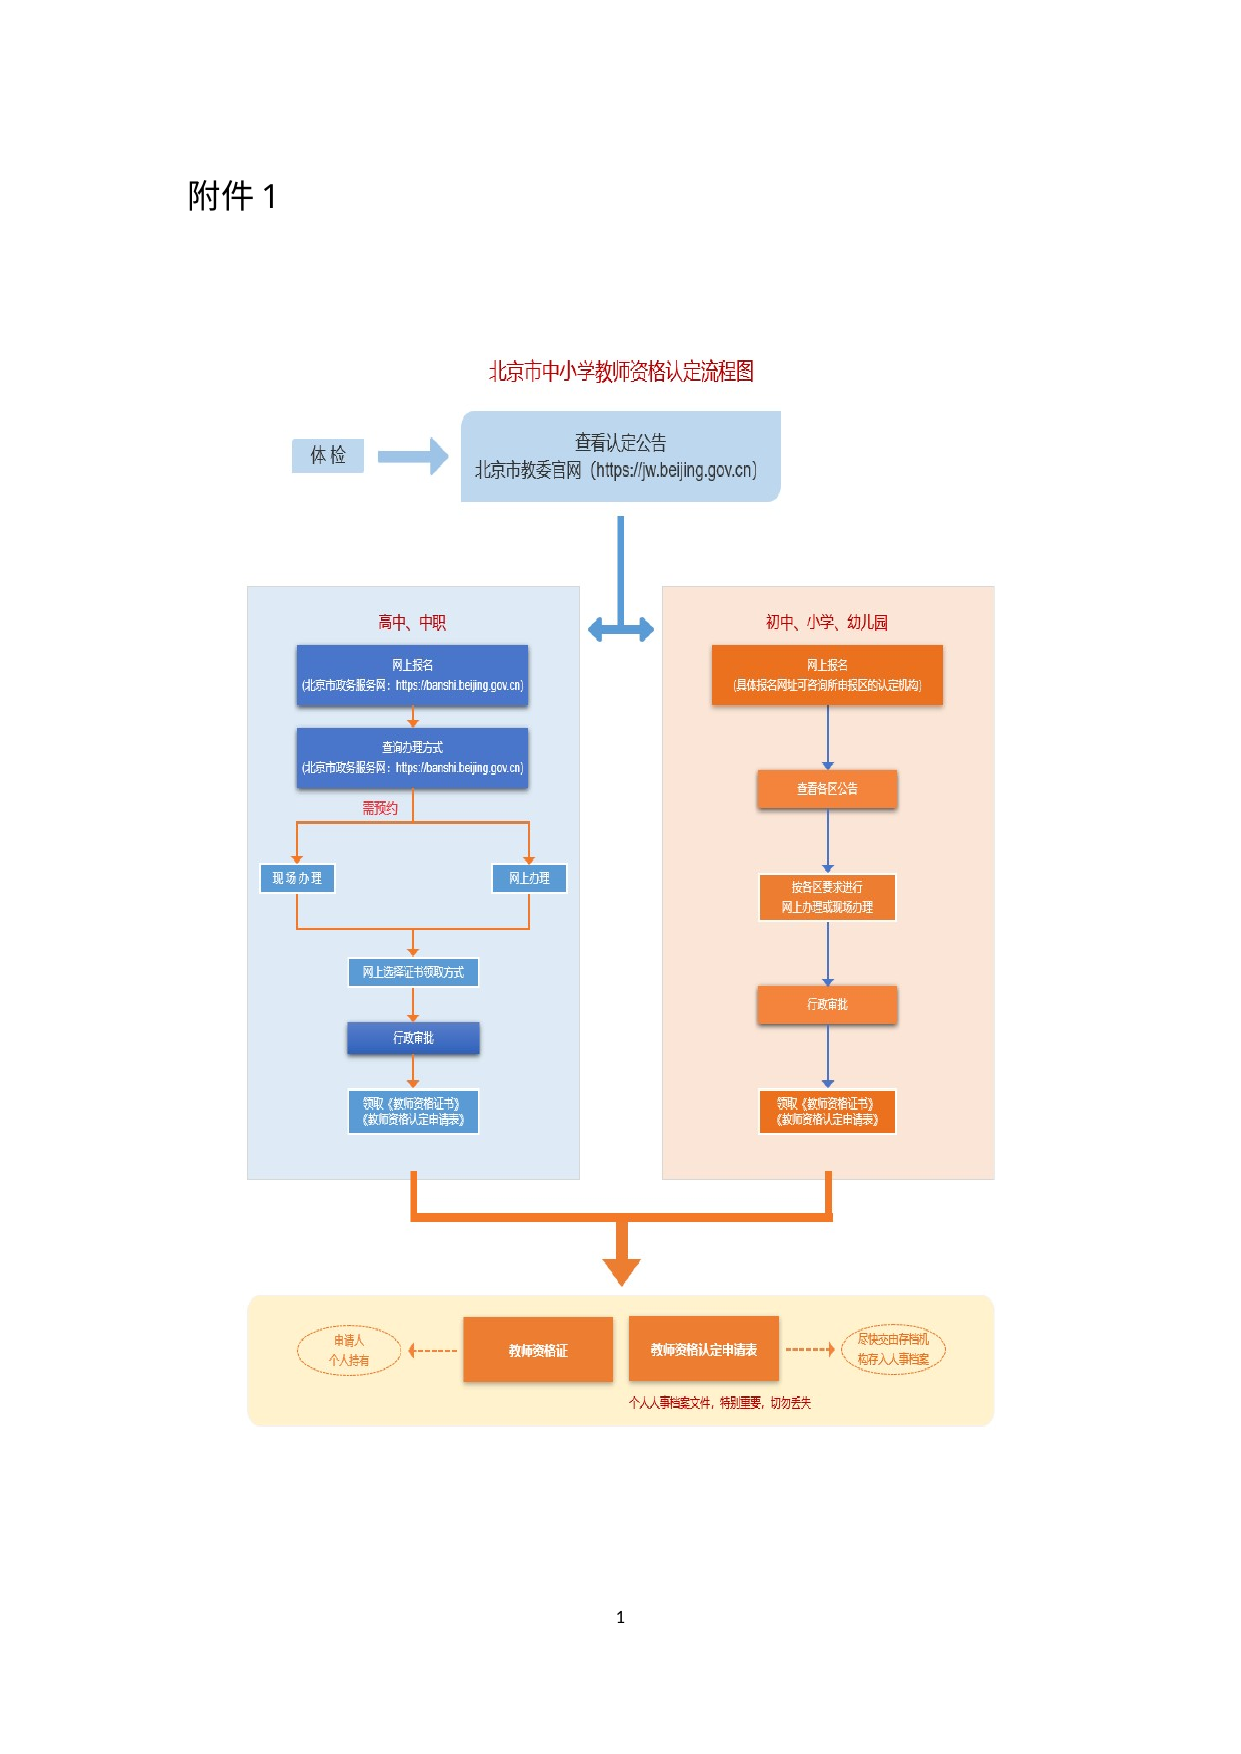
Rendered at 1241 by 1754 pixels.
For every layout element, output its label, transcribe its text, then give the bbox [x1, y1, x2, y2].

picture [188, 323, 1053, 1465]
text 附件1 [187, 162, 1053, 227]
